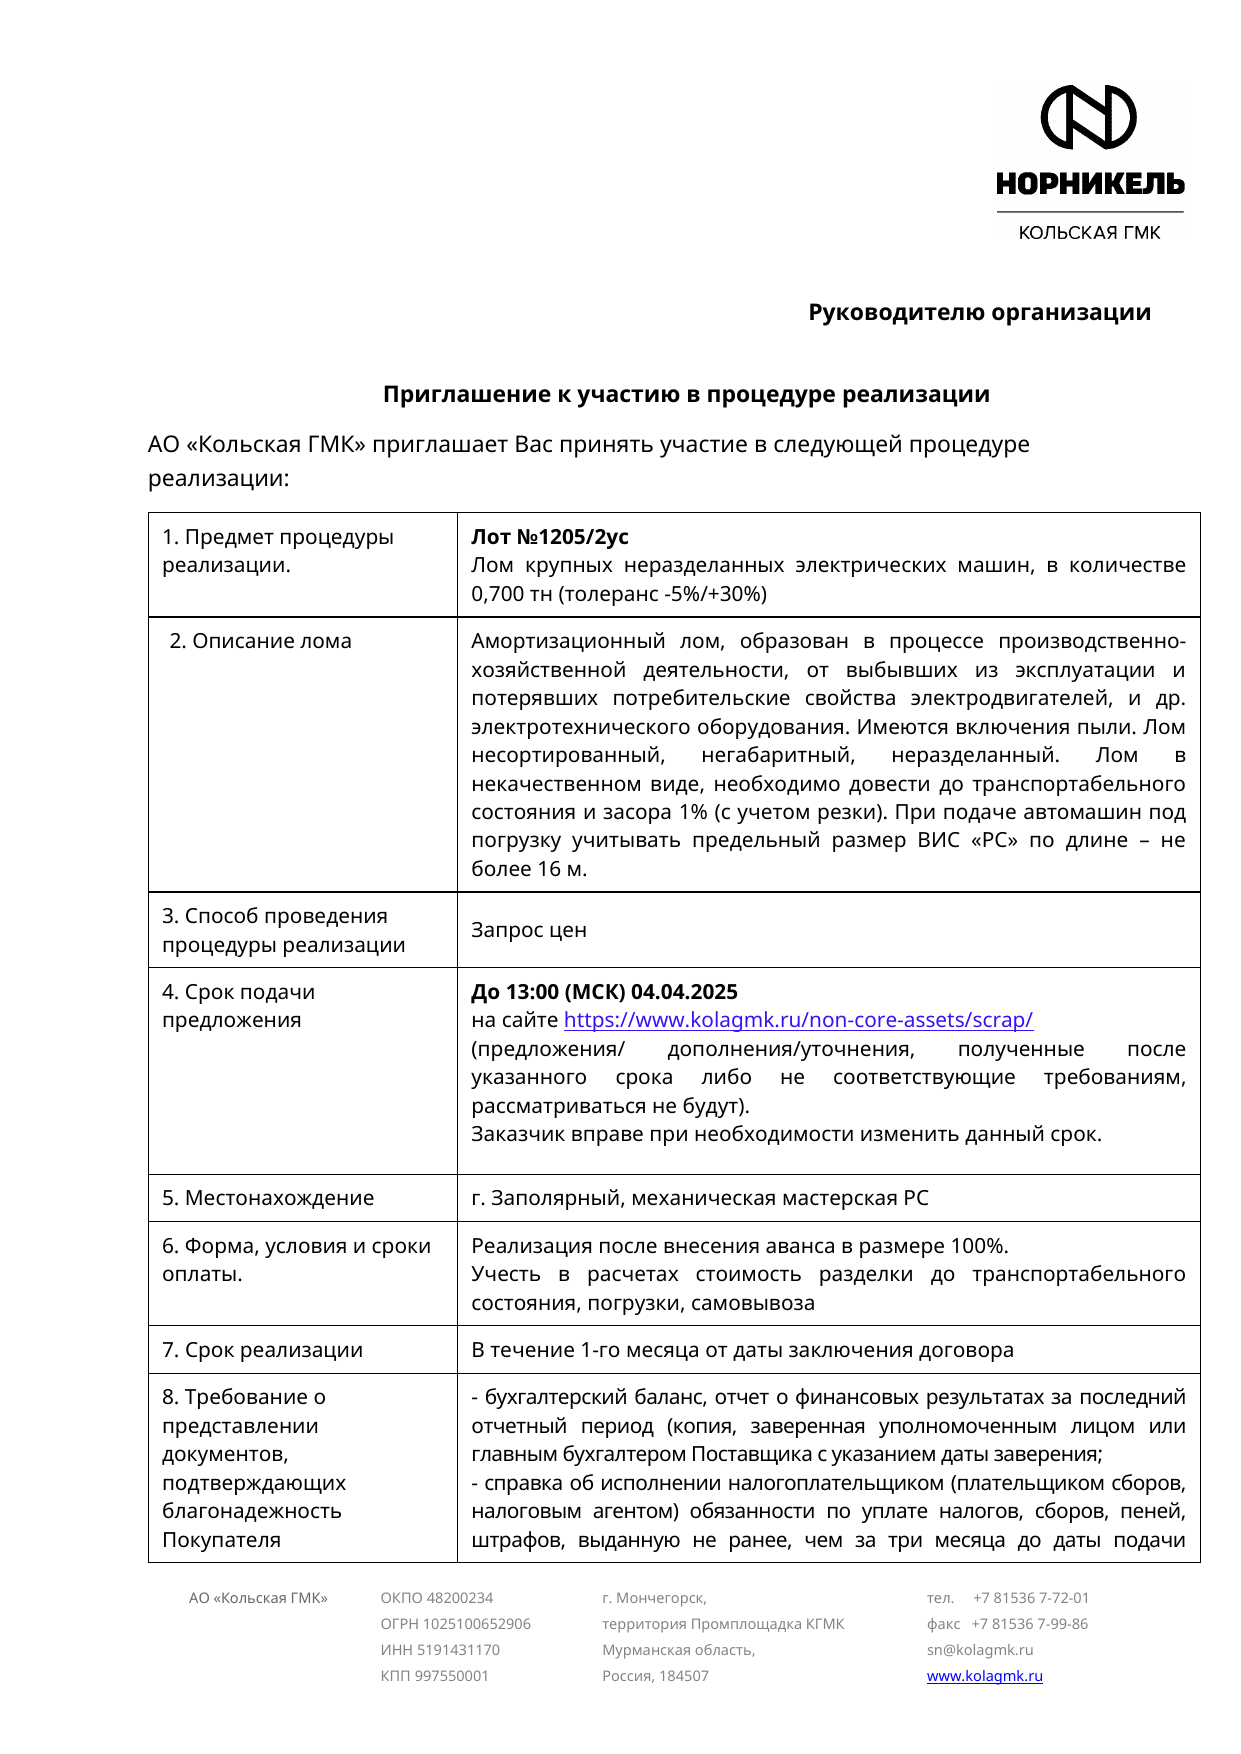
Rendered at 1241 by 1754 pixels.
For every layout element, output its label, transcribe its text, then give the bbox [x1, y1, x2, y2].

text Руководителю организации [148, 296, 1152, 327]
table_cell Описание лома [149, 618, 457, 891]
table_cell Запрос цен [458, 893, 1200, 967]
table_cell Реализация после внесения аванса в размере 100%. Учесть в расчетах стоимость разделки до транспортабельного состояния, погрузки, самовывоза [458, 1222, 1200, 1325]
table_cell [149, 1374, 457, 1562]
table_cell Амортизационный лом, образован в процессе производственно- хозяйственной деятельности, от выбывших из эксплуатации и потерявших потребительские свойства электродвигателей, и др. электротехнического оборудования. Имеются включения пыли. Лом несортированный, негабаритный, неразделанный. Лом в некачественном виде, необходимо довести до транспортабельного состояния и засора 1% (с учетом резки). При подаче автомашин под погрузку учитывать предельный размер ВИС «РС» по длине – не более 16 м. [458, 618, 1200, 891]
table_cell 3. Способ проведения процедуры реализации [149, 893, 457, 967]
table_cell В течение 1-го месяца от даты заключения договора [458, 1326, 1200, 1372]
table_cell г. Заполярный, механическая мастерская РС [458, 1175, 1200, 1221]
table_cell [458, 1374, 1200, 1562]
table_cell 6. Форма, условия и сроки оплаты. [149, 1222, 457, 1325]
picture [997, 85, 1185, 239]
text АО «Кольская ГМК» приглашает Вас принять участие в следующей процедуре реализации: [148, 428, 1152, 493]
table_header 1. Предмет процедуры реализации. [149, 513, 457, 616]
table_header Лот №1205/2ус Лом крупных неразделанных электрических машин, в количестве 0,700 тн (толеранс -5%/+30%) [458, 513, 1200, 616]
table_cell 5. Местонахождение [149, 1175, 457, 1221]
table_cell До 13:00 (МСК) 04.04.2025 на сайте https://www.kolagmk.ru/non-core-assets/scrap/ (предложения/ дополнения/уточнения, полученные после указанного срока либо не соответствующие требованиям, рассматриваться не будут). Заказчик вправе при необходимости изменить данный срок. [458, 968, 1200, 1173]
text Приглашение к участию в процедуре реализации [222, 378, 1152, 409]
table_cell 7. Срок реализации [149, 1326, 457, 1372]
table_cell 4. Срок подачи предложения [149, 968, 457, 1173]
